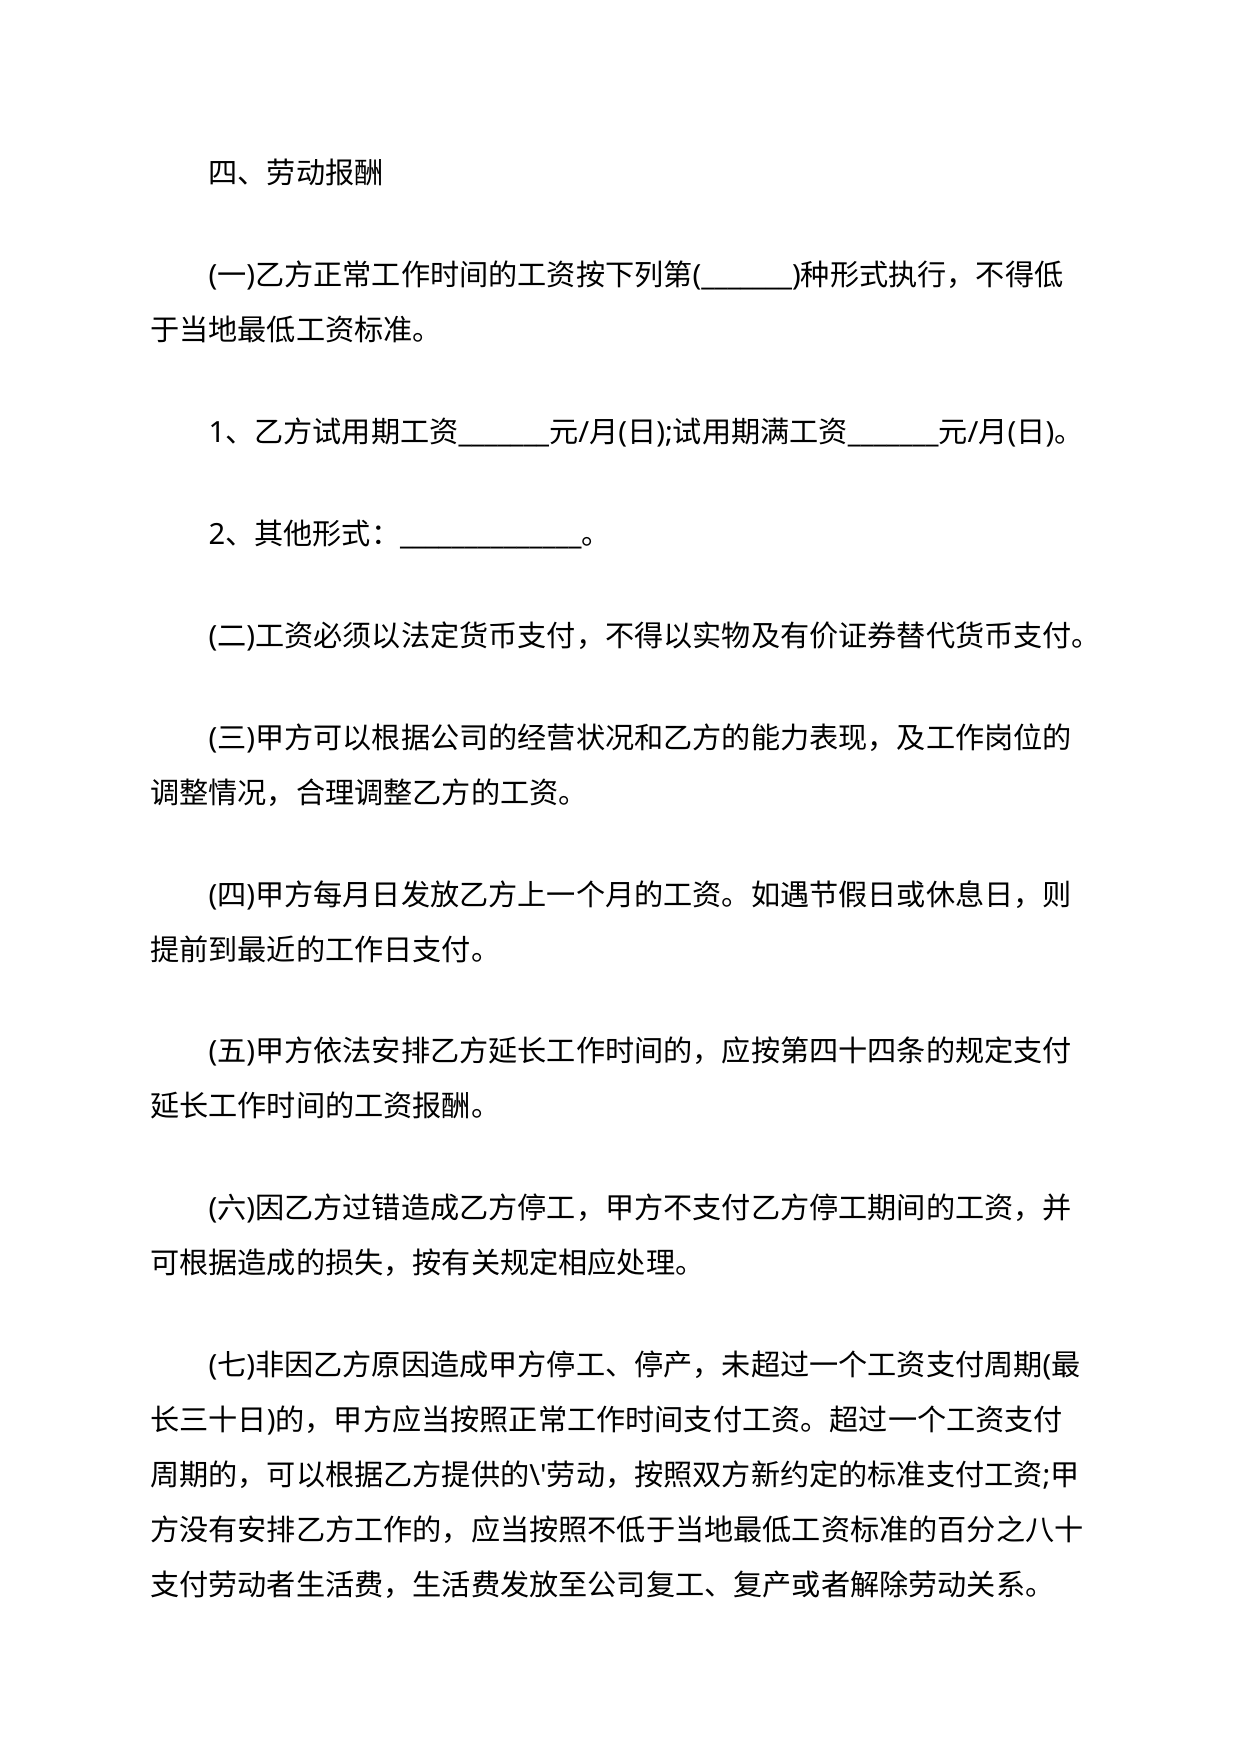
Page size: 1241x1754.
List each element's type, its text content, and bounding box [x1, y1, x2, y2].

text 2、其他形式：______________。 [150, 511, 1090, 553]
text (六)因乙方过错造成乙方停工，甲方不支付乙方停工期间的工资，并可根据造成的损失，按有关规定相应处理。 [150, 1185, 1090, 1282]
text (一)乙方正常工作时间的工资按下列第(_______)种形式执行，不得低于当地最低工资标准。 [150, 252, 1090, 349]
text (五)甲方依法安排乙方延长工作时间的，应按第四十四条的规定支付延长工作时间的工资报酬。 [150, 1028, 1090, 1125]
text (三)甲方可以根据公司的经营状况和乙方的能力表现，及工作岗位的调整情况，合理调整乙方的工资。 [150, 714, 1090, 812]
text 1、乙方试用期工资_______元/月(日);试用期满工资_______元/月(日)。 [150, 408, 1090, 451]
text (四)甲方每月日发放乙方上一个月的工资。如遇节假日或休息日，则提前到最近的工作日支付。 [150, 871, 1090, 968]
text (七)非因乙方原因造成甲方停工、停产，未超过一个工资支付周期(最长三十日)的，甲方应当按照正常工作时间支付工资。超过一个工资支付周期的，可以根据乙方提供的\'劳动，按照双方新约定的标准支付工资;甲方没有安排乙方工作的，应当按照不低于当地最低工资标准的百分之八十支付劳动者生活费，生活费发放至公司复工、复产或者解除劳动关系。 [150, 1342, 1090, 1604]
text (二)工资必须以法定货币支付，不得以实物及有价证券替代货币支付。 [150, 612, 1090, 655]
text 四、劳动报酬 [150, 150, 1090, 192]
